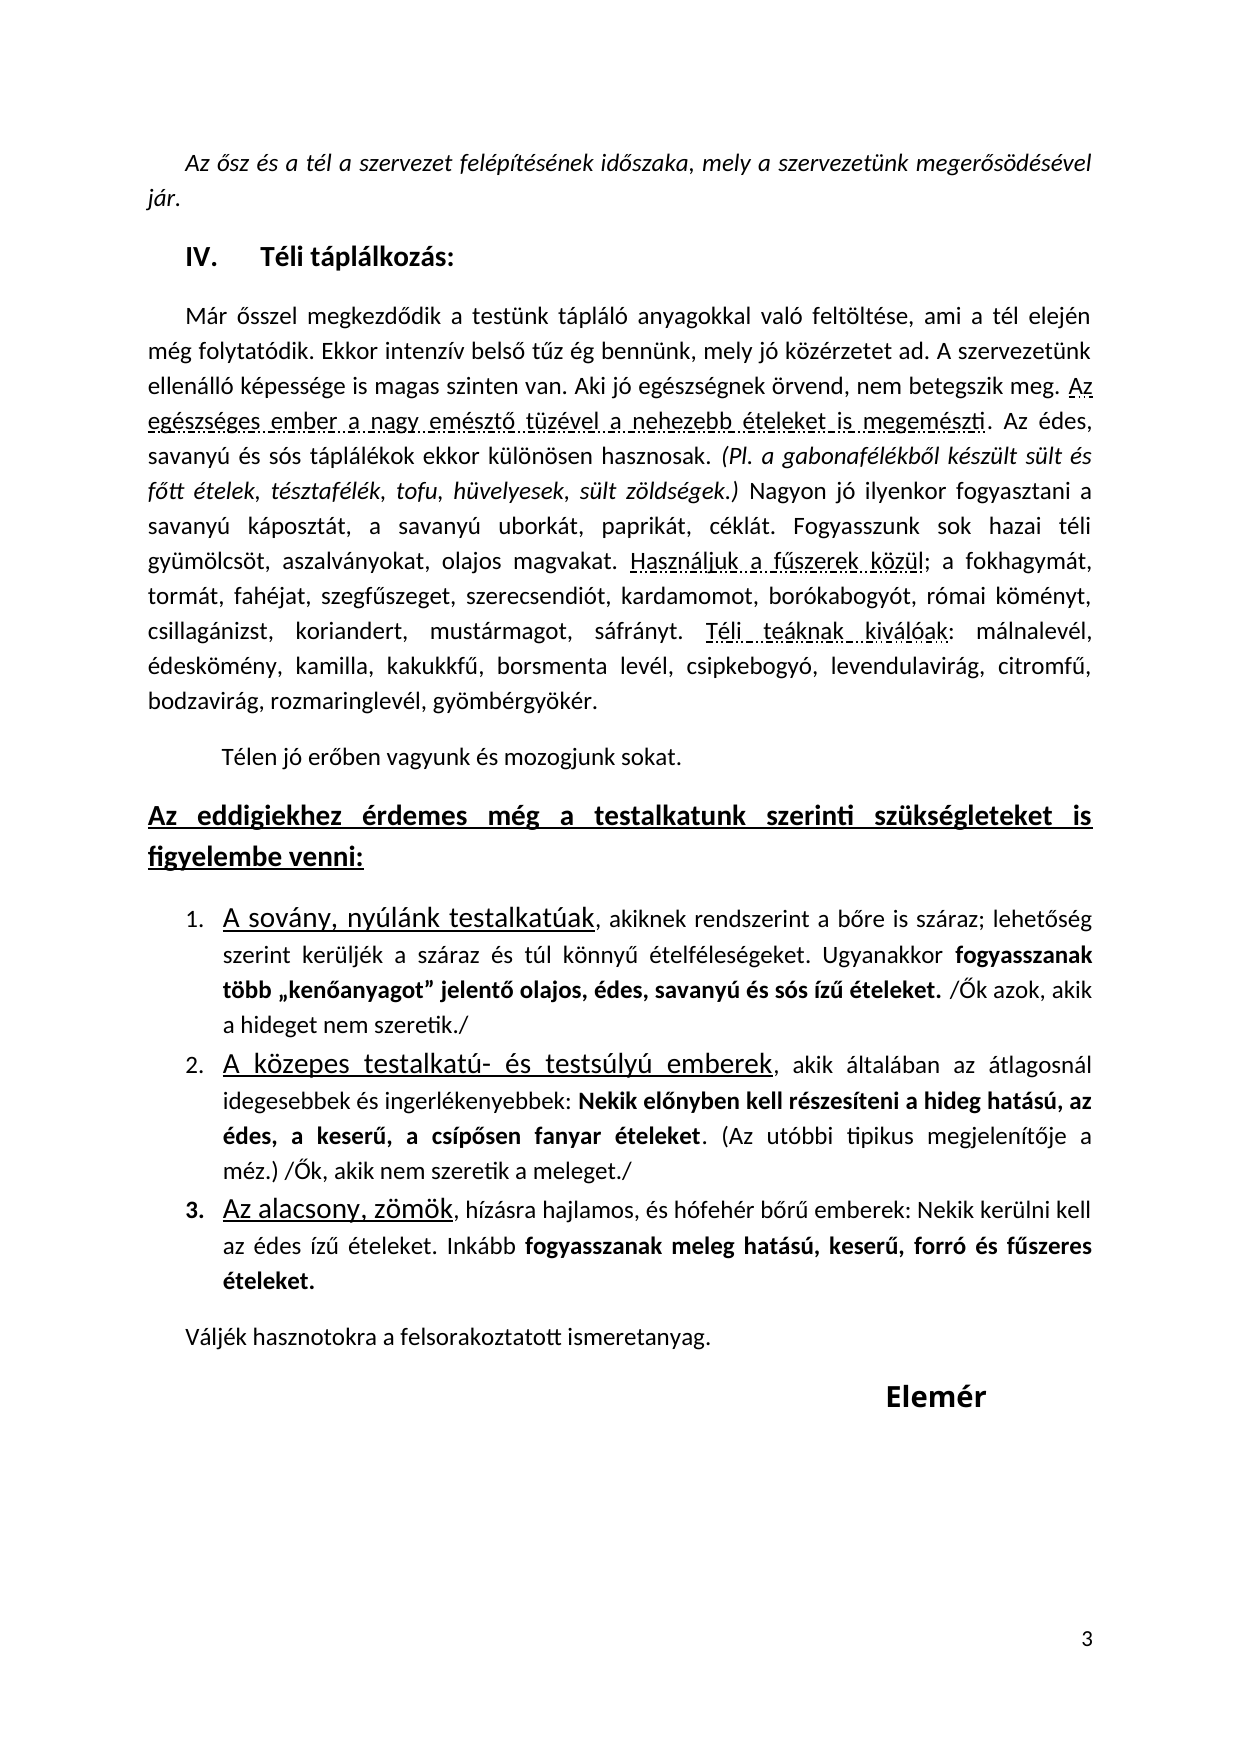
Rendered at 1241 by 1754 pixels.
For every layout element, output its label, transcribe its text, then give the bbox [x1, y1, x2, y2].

list A sovány, nyúlánk testalkatúak, akiknek rendszerint a bőre is száraz; lehetőség szerint kerüljék a száraz és túl könnyű ételféleségeket. Ugyanakkor fogyasszanak több „kenőanyagot” jelentő olajos, édes, savanyú és sós ízű ételeket. /Ők azok, akik a hideget nem szeretik./ [185, 899, 1093, 1040]
text Elemér [811, 1377, 1093, 1416]
text Télen jó erőben vagyunk és mozogjunk sokat. [148, 741, 1093, 772]
text Már ősszel megkezdődik a testünk tápláló anyagokkal való feltöltése, ami a tél elején még folytatódik. Ekkor intenzív belső tűz ég bennünk, mely jó közérzetet ad. A szervezetünk ellenálló képessége is magas szinten van. Aki jó egészségnek örvend, nem betegszik meg. Az egészséges ember a nagy emésztő tüzével a nehezebb ételeket is megemészti. Az édes, savanyú és sós táplálékok ekkor különösen hasznosak. (Pl. a gabonafélékből készült sült és főtt ételek, tésztafélék, tofu, hüvelyesek, sült zöldségek.) Nagyon jó ilyenkor fogyasztani a savanyú káposztát, a savanyú uborkát, paprikát, céklát. Fogyasszunk sok hazai téli gyümölcsöt, aszalványokat, olajos magvakat. Használjuk a fűszerek közül; a fokhagymát, tormát, fahéjat, szegfűszeget, szerecsendiót, kardamomot, borókabogyót, római köményt, csillagánizst, koriandert, mustármagot, sáfrányt. Téli teáknak kiválóak: málnalevél, édeskömény, kamilla, kakukkfű, borsmenta levél, csipkebogyó, levendulavirág, citromfű, bodzavirág, rozmaringlevél, gyömbérgyökér. [148, 300, 1093, 716]
list Az alacsony, zömök, hízásra hajlamos, és hófehér bőrű emberek: Nekik kerülni kell az édes ízű ételeket. Inkább fogyasszanak meleg hatású, keserű, forró és fűszeres ételeket. [185, 1190, 1093, 1295]
list Téli táplálkozás: [185, 238, 1093, 274]
text Váljék hasznotokra a felsorakoztatott ismeretanyag. [148, 1321, 1093, 1351]
text Az ősz és a tél a szervezet felépítésének időszaka, mely a szervezetünk megerősödésével jár. [148, 148, 1093, 213]
text Az eddigiekhez érdemes még a testalkatunk szerinti szükségleteket is figyelembe venni: [148, 797, 1093, 827]
text Az eddigiekhez érdemes még a testalkatunk szerinti szükségleteket is figyelembe venni: [148, 829, 1093, 873]
list A közepes testalkatú- és testsúlyú emberek, akik általában az átlagosnál idegesebbek és ingerlékenyebbek: Nekik előnyben kell részesíteni a hideg hatású, az édes, a keserű, a csípősen fanyar ételeket. (Az utóbbi tipikus megjelenítője a méz.) /Ők, akik nem szeretik a meleget./ [185, 1045, 1093, 1185]
